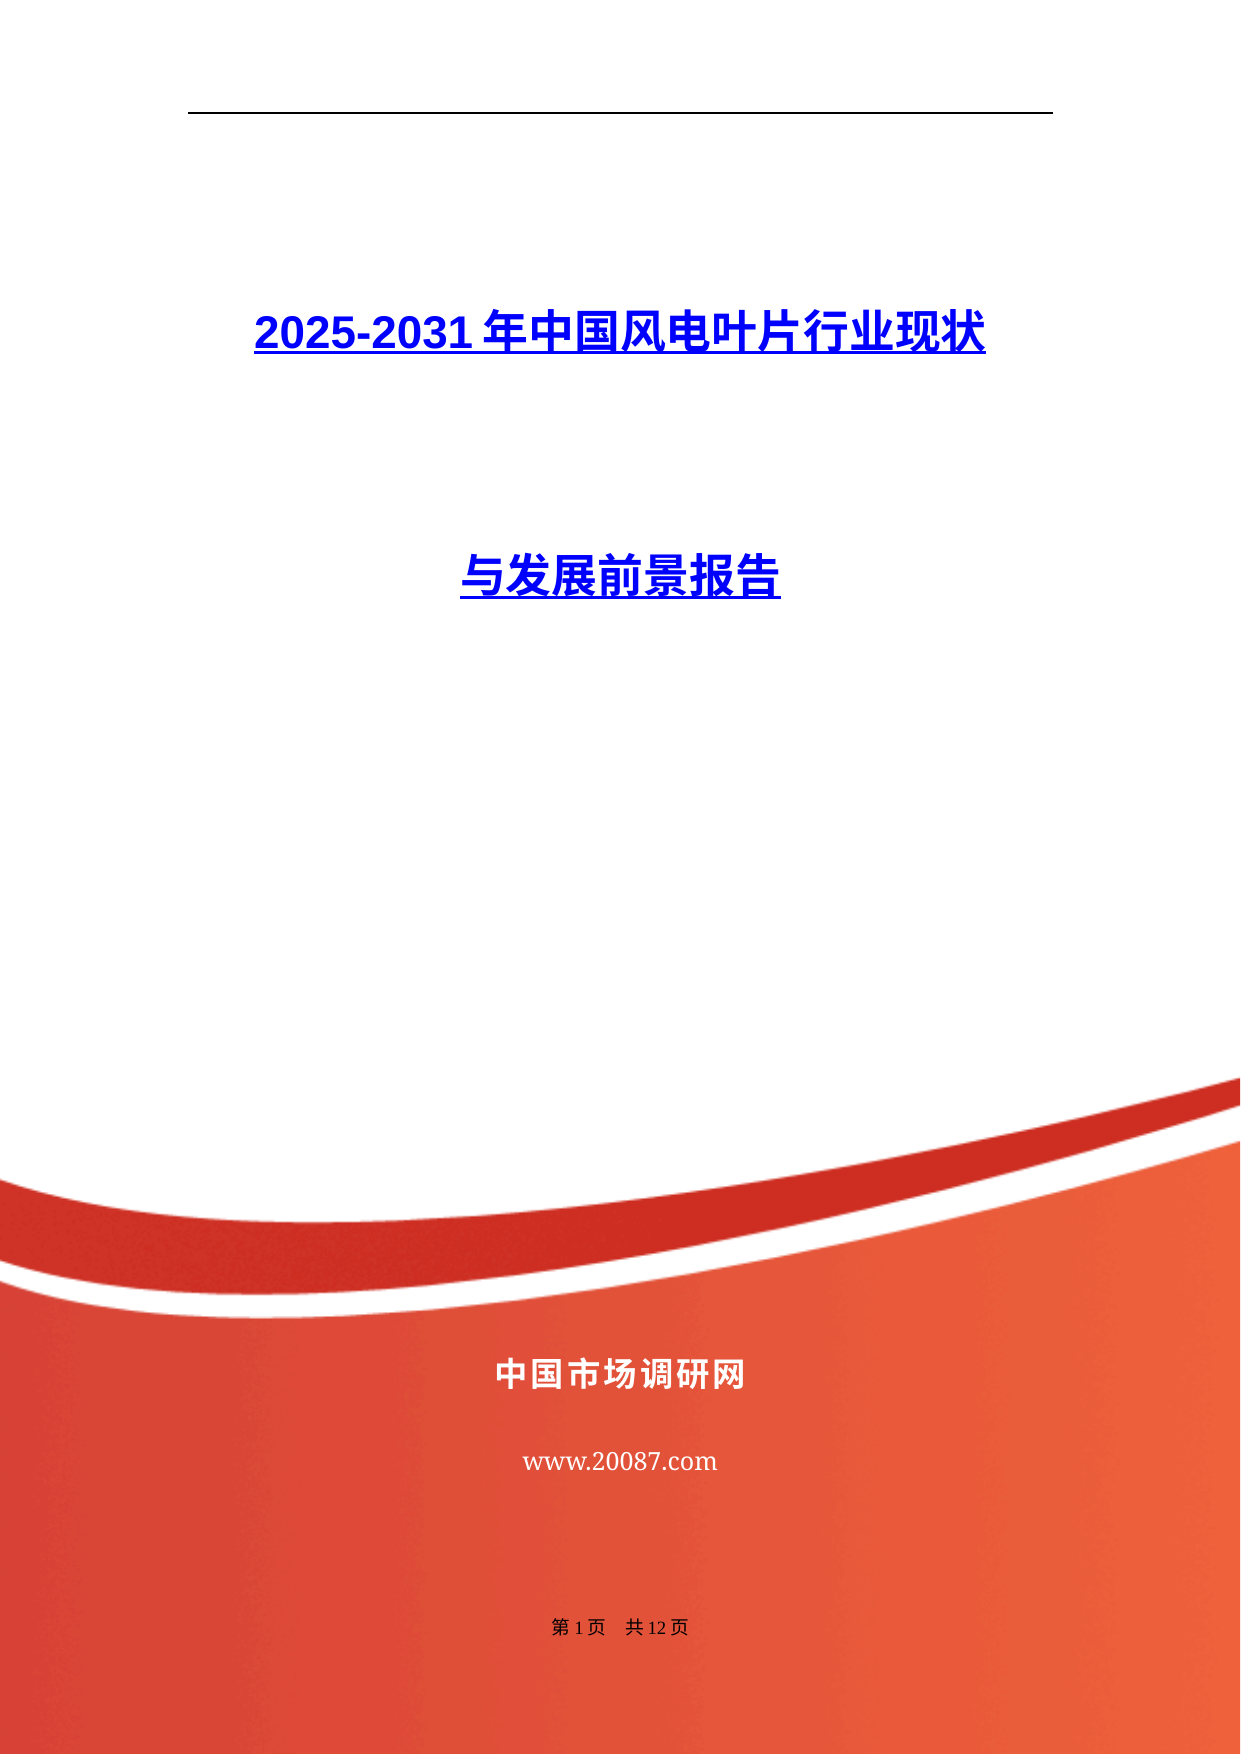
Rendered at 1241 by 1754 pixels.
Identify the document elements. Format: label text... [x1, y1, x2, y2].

text www.20087.com [187, 1428, 1053, 1493]
table_header 2025-2031年中国风电叶片行业现状与发展前景报告 [188, 207, 1053, 773]
picture [0, 1006, 1241, 1754]
subtitle 中国市场调研网 [187, 1339, 1053, 1404]
